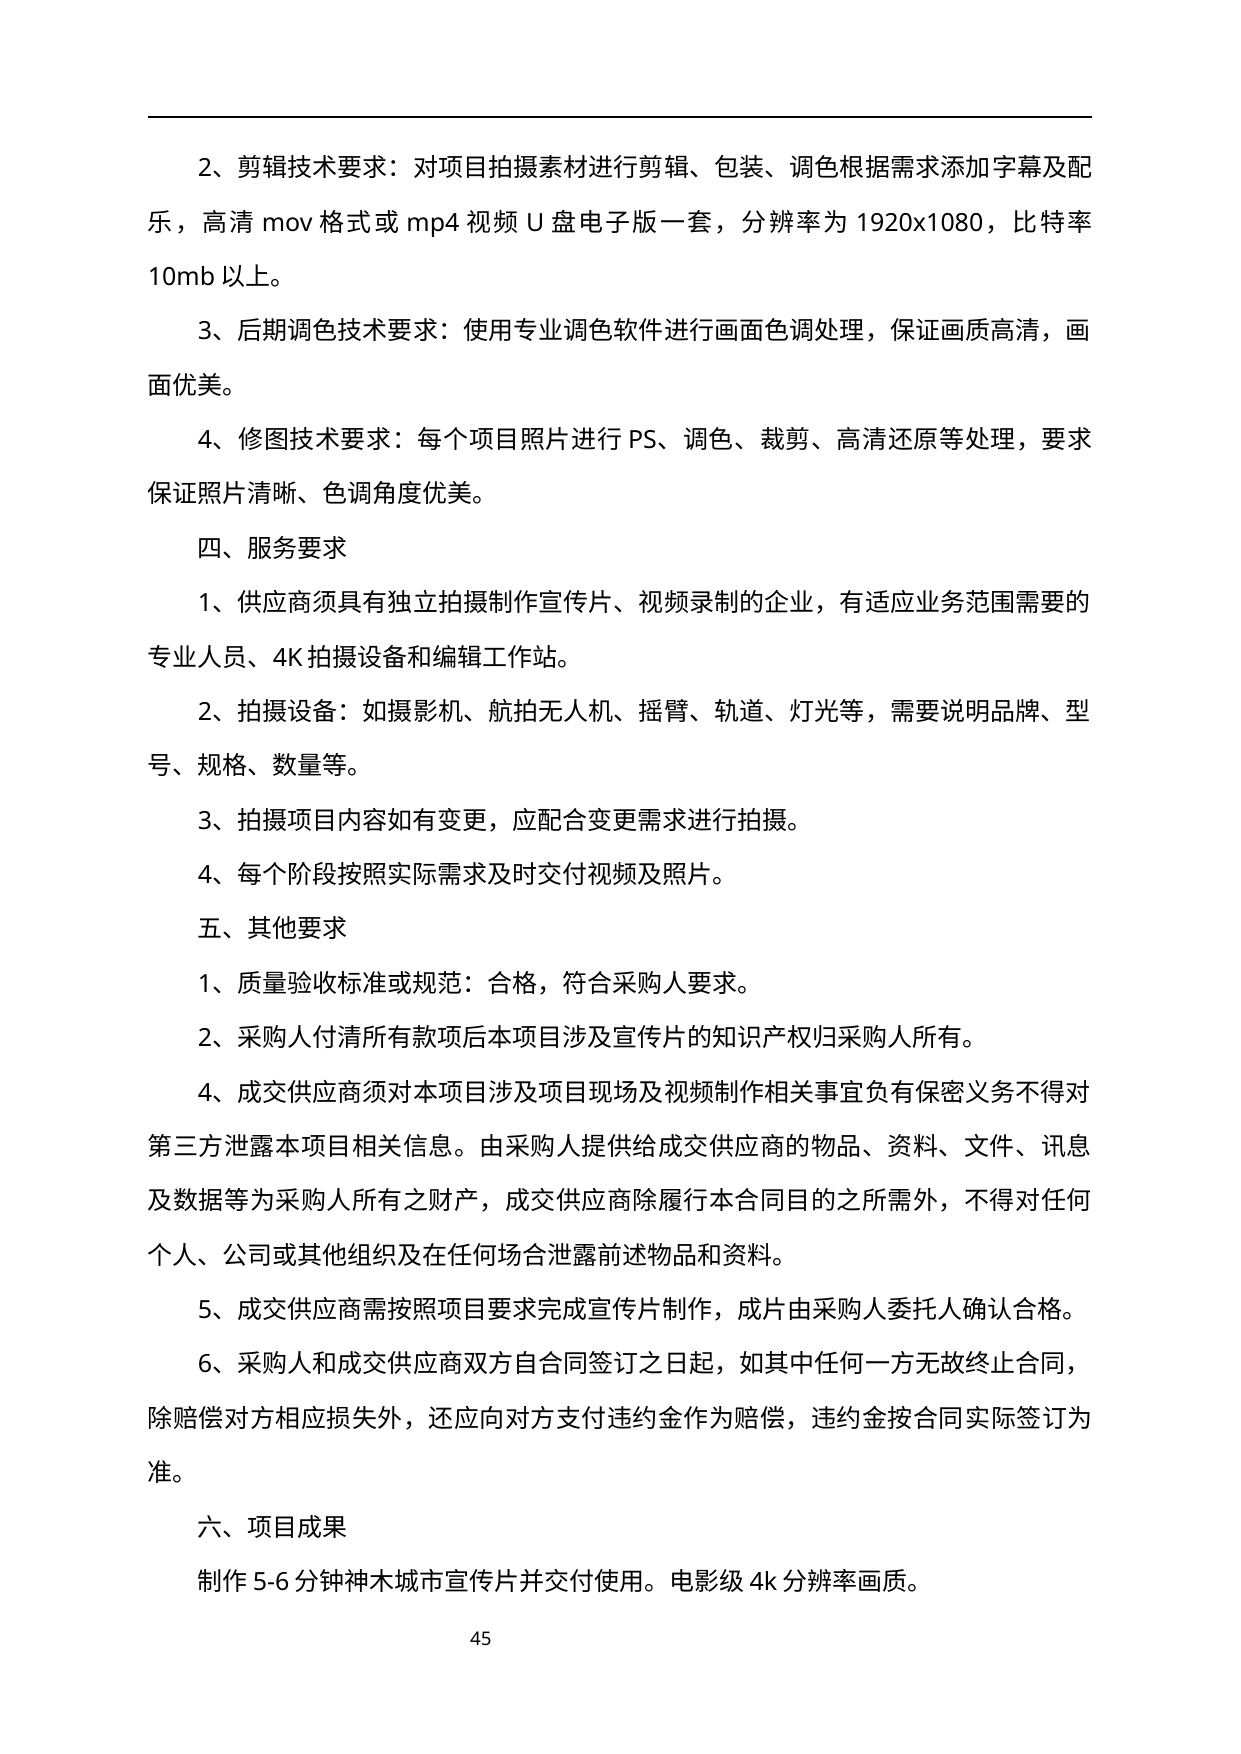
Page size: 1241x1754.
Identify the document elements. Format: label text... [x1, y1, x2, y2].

text 4、每个阶段按照实际需求及时交付视频及照片。 [148, 854, 1092, 891]
text 5、成交供应商需按照项目要求完成宣传片制作，成片由采购人委托人确认合格。 [148, 1289, 1092, 1326]
text 1、供应商须具有独立拍摄制作宣传片、视频录制的企业，有适应业务范围需要的专业人员、4K拍摄设备和编辑工作站。 [148, 583, 1092, 673]
text 6、采购人和成交供应商双方自合同签订之日起，如其中任何一方无故终止合同，除赔偿对方相应损失外，还应向对方支付违约金作为赔偿，违约金按合同实际签订为准。 [148, 1344, 1092, 1489]
text 4、成交供应商须对本项目涉及项目现场及视频制作相关事宜负有保密义务不得对第三方泄露本项目相关信息。由采购人提供给成交供应商的物品、资料、文件、讯息及数据等为采购人所有之财产，成交供应商除履行本合同目的之所需外，不得对任何个人、公司或其他组织及在任何场合泄露前述物品和资料。 [148, 1072, 1092, 1271]
text 4、修图技术要求：每个项目照片进行PS、调色、裁剪、高清还原等处理，要求保证照片清晰、色调角度优美。 [148, 419, 1092, 510]
text 四、服务要求 [148, 528, 1092, 564]
text 3、后期调色技术要求：使用专业调色软件进行画面色调处理，保证画质高清，画面优美。 [148, 311, 1092, 401]
text 1、质量验收标准或规范：合格，符合采购人要求。 [148, 963, 1092, 999]
text 2、剪辑技术要求：对项目拍摄素材进行剪辑、包装、调色根据需求添加字幕及配乐，高清mov格式或mp4视频U盘电子版一套，分辨率为1920x1080，比特率10mb以上。 [148, 148, 1092, 293]
text 六、项目成果 [148, 1507, 1092, 1543]
text 制作5-6分钟神木城市宣传片并交付使用。电影级4k分辨率画质。 [148, 1561, 1092, 1598]
text 2、采购人付清所有款项后本项目涉及宣传片的知识产权归采购人所有。 [148, 1018, 1092, 1054]
text 2、拍摄设备：如摄影机、航拍无人机、摇臂、轨道、灯光等，需要说明品牌、型号、规格、数量等。 [148, 691, 1092, 782]
text 五、其他要求 [148, 909, 1092, 945]
text 3、拍摄项目内容如有变更，应配合变更需求进行拍摄。 [148, 800, 1092, 836]
